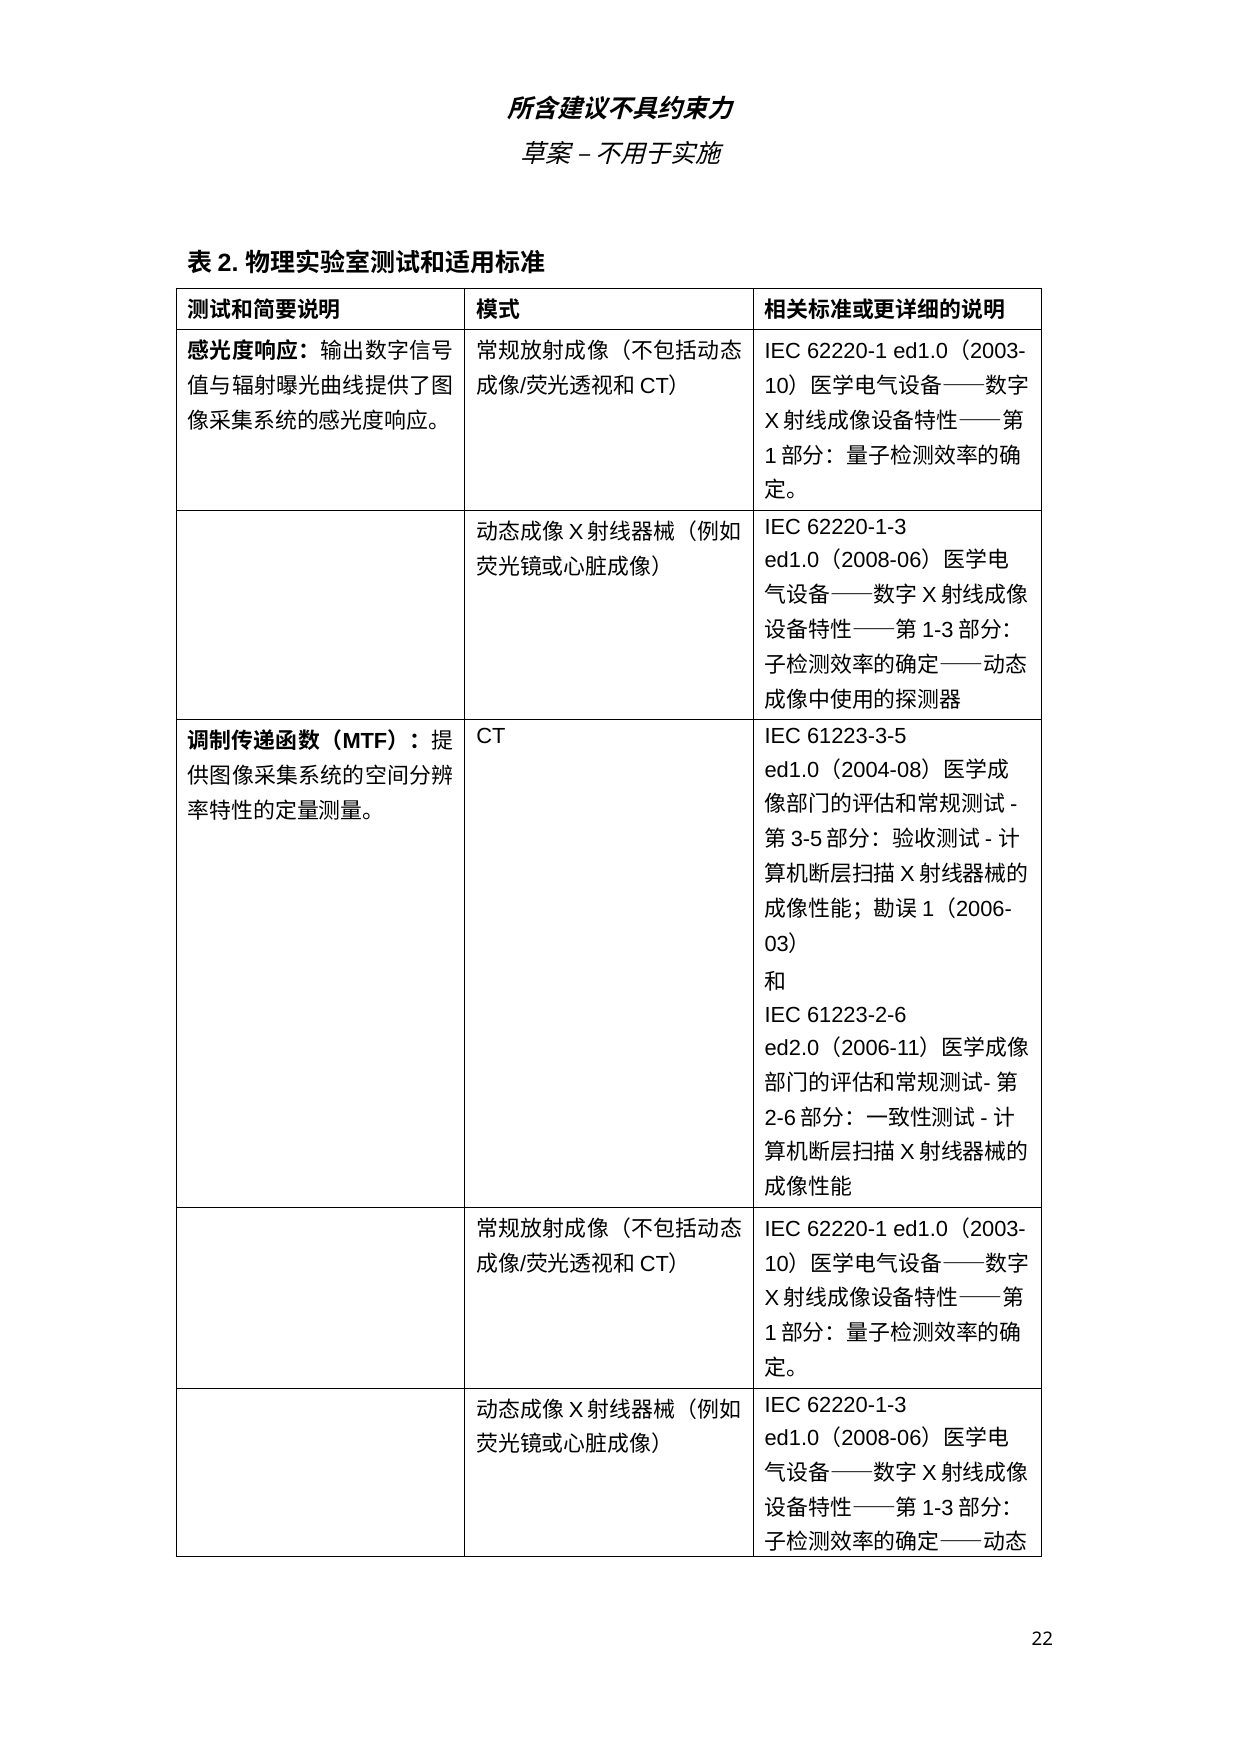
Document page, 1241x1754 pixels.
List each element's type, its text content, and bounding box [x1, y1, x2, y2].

table_cell CT [465, 720, 753, 1207]
table_cell 感光度响应：输出数字信号值与辐射曝光曲线提供了图像采集系统的感光度响应。 [177, 330, 464, 510]
table_header 相关标准或更详细的说明 [754, 289, 1041, 329]
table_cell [465, 1389, 753, 1556]
table_cell 动态成像X射线器械（例如荧光镜或心脏成像） [465, 511, 753, 719]
table_cell [177, 1389, 464, 1556]
table_cell IEC 61223-3-5 ed1.0（2004-08）医学成像部门的评估和常规测试 - 第3-5部分：验收测试 - 计算机断层扫描X射线器械的成像性能；勘误1（2006-03） 和 IEC 61223-2-6 ed2.0（2006-11）医学成像部门的评估和常规测试- 第2-6部分：一致性测试 - 计算机断层扫描X射线器械的成像性能 [754, 720, 1041, 1207]
table_cell IEC 62220-1 ed1.0（2003-10）医学电气设备——数字X射线成像设备特性——第1部分：量子检测效率的确定。 [754, 330, 1041, 510]
table_cell [177, 511, 464, 719]
table_cell 常规放射成像（不包括动态成像/荧光透视和CT） [465, 1208, 753, 1387]
table_header 测试和简要说明 [177, 289, 464, 329]
table_cell 常规放射成像（不包括动态成像/荧光透视和CT） [465, 330, 753, 510]
table_header 模式 [465, 289, 753, 329]
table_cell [754, 1389, 1041, 1556]
text 表2. 物理实验室测试和适用标准 [187, 242, 1053, 278]
table_cell 调制传递函数（MTF）：提供图像采集系统的空间分辨率特性的定量测量。 [177, 720, 464, 1207]
table_cell [177, 1208, 464, 1387]
table_cell IEC 62220-1-3 ed1.0（2008-06）医学电气设备——数字X射线成像设备特性——第1-3部分：子检测效率的确定——动态成像中使用的探测器 [754, 511, 1041, 719]
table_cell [754, 1208, 1041, 1387]
